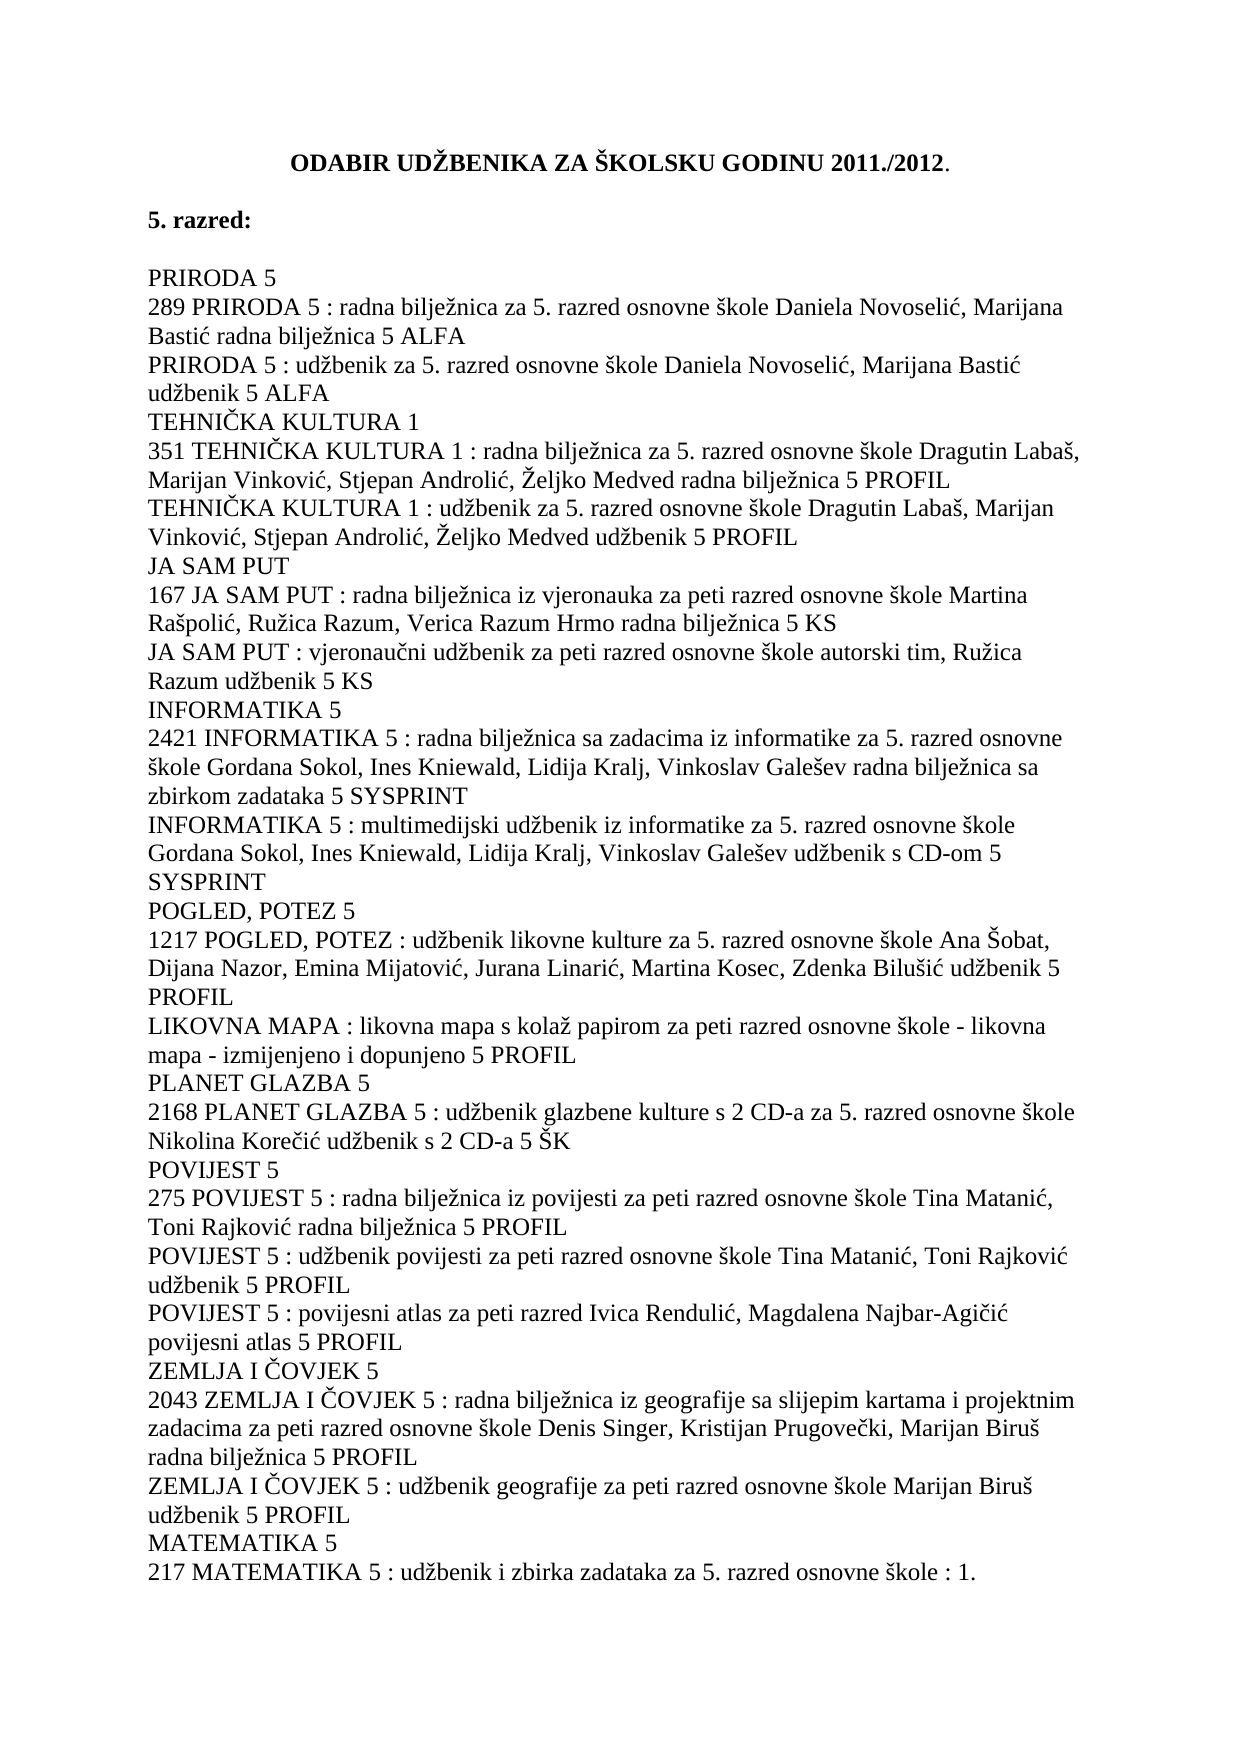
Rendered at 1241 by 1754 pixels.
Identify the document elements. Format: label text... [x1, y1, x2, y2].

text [148, 263, 1093, 1586]
text ODABIR UDŽBENIKA ZA ŠKOLSKU GODINU 2011./2012. [148, 148, 1093, 176]
text 5. razred: [148, 206, 1093, 234]
